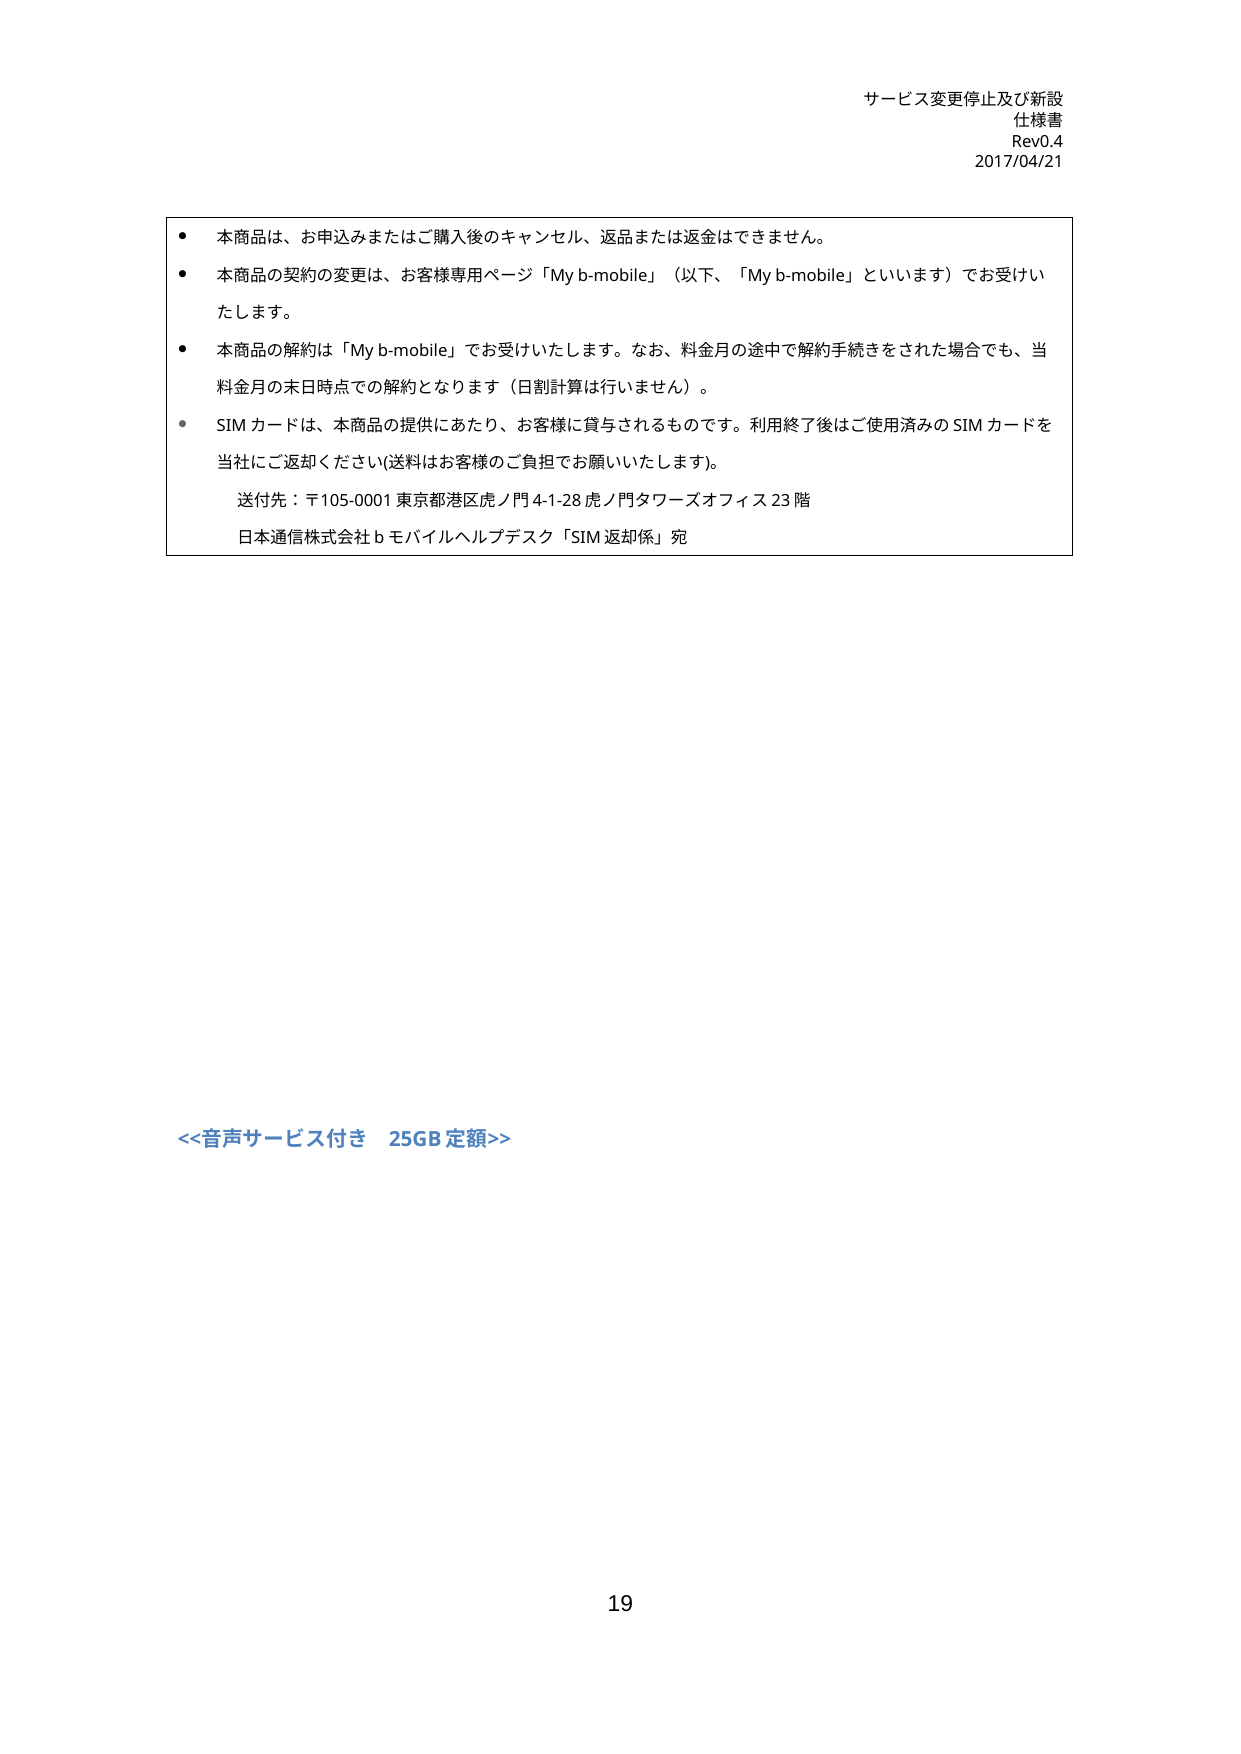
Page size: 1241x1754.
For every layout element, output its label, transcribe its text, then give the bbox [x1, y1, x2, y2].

subtitle <<音声サービス付き 25GB定額>> [177, 1119, 1063, 1156]
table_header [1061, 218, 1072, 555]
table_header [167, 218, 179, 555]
